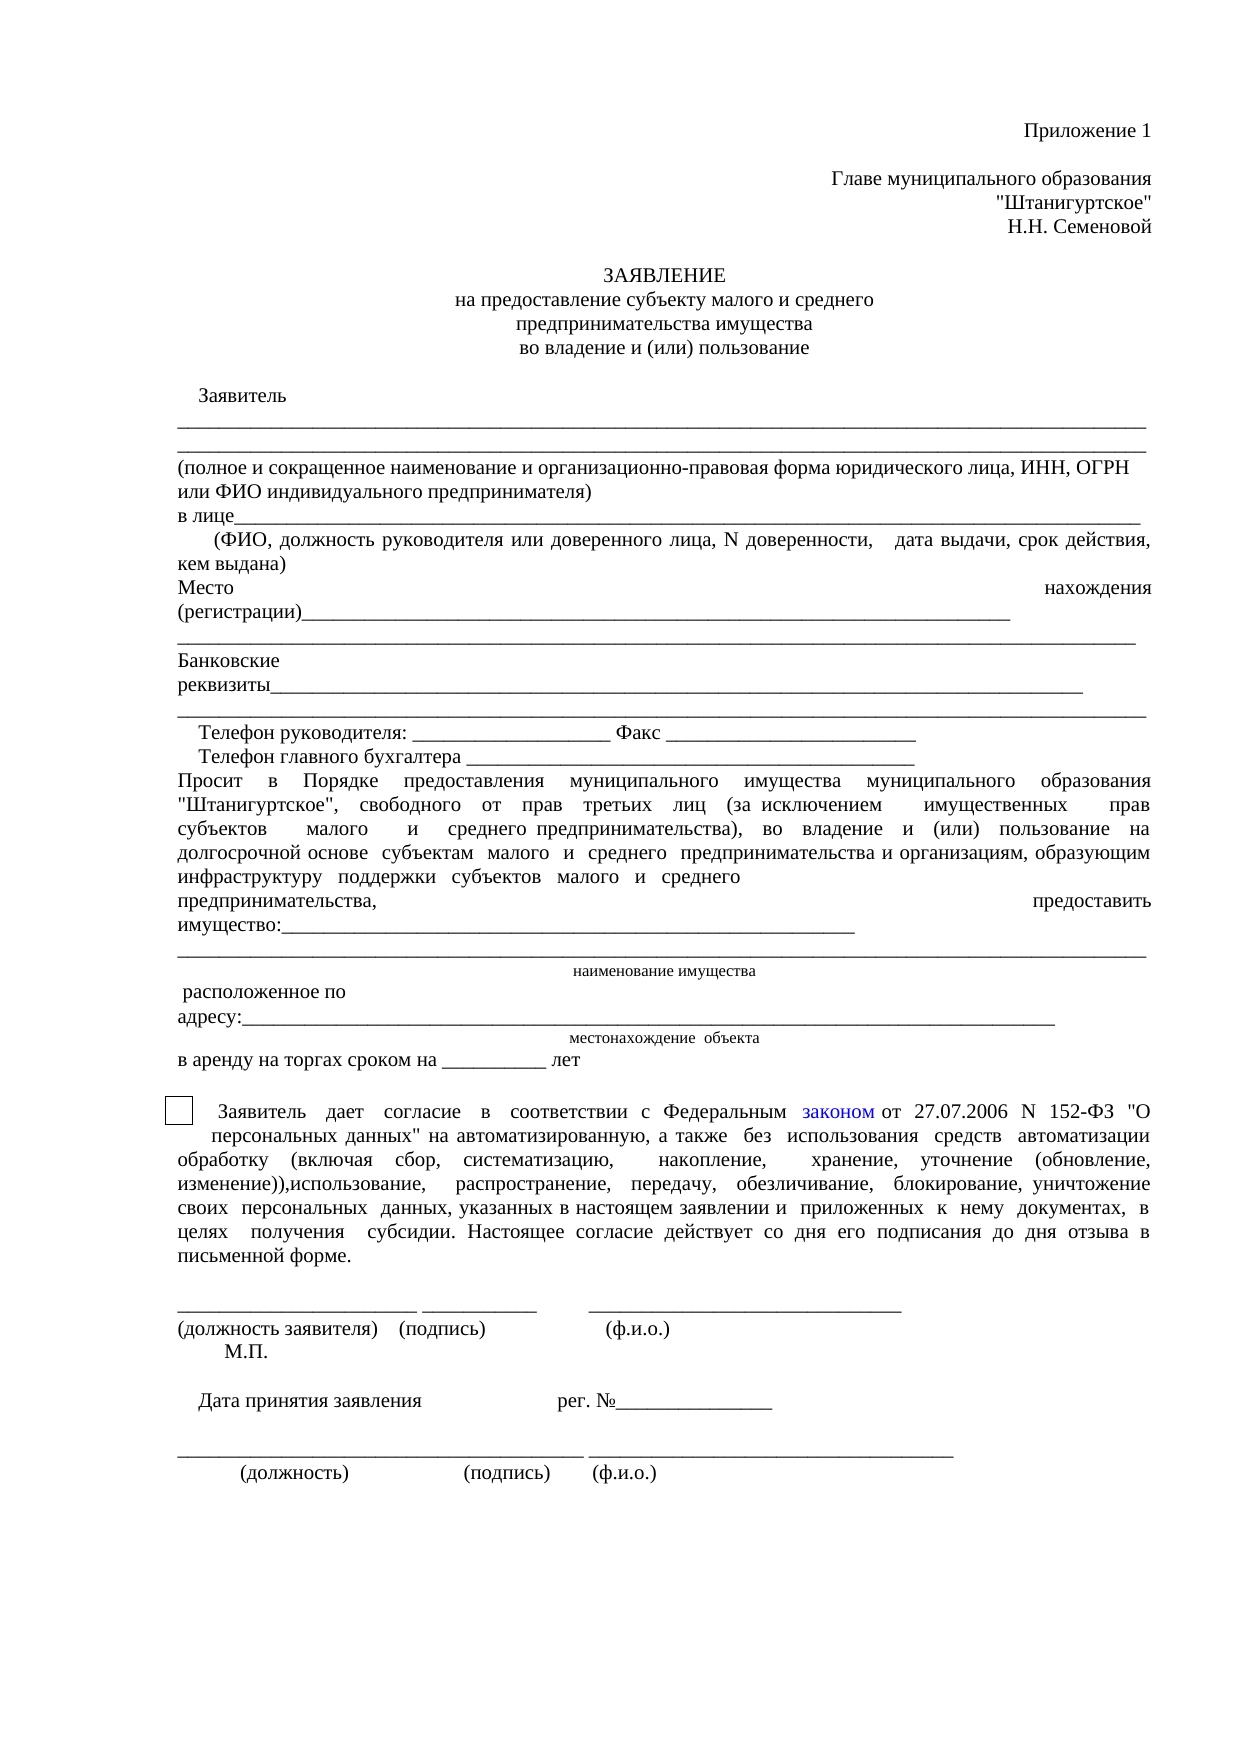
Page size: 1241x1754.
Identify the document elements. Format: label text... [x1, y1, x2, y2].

text Телефон главного бухгалтера ___________________________________________ [177, 744, 1152, 768]
text Приложение 1 [177, 118, 1152, 142]
text (полное и сокращенное наименование и организационно-правовая форма юридического лица, ИНН, ОГРН или ФИО индивидуального предпринимателя) [177, 455, 1152, 503]
text во владение и (или) пользование [177, 335, 1152, 359]
text местонахождение объекта [177, 1028, 1152, 1047]
text предпринимательства, предоставить имущество:_______________________________________________________ _____________________________________________________________________________________________ [177, 888, 1152, 960]
text _______________________________________ ___________________________________ [177, 1436, 1152, 1460]
text М.П. [177, 1339, 1152, 1363]
text в лице_______________________________________________________________________________________ [177, 503, 1152, 527]
text в аренду на торгах сроком на __________ лет [177, 1047, 1152, 1071]
text (должность) (подпись) (ф.и.о.) [177, 1460, 1152, 1484]
text Банковские реквизиты______________________________________________________________________________ [177, 647, 1152, 696]
text Дата принятия заявления рег. №_______________ [177, 1388, 1152, 1412]
text _____________________________________________________________________________________________ [177, 431, 1152, 455]
text ЗАЯВЛЕНИЕ [177, 262, 1152, 287]
text (должность заявителя) (подпись) (ф.и.о.) [177, 1315, 1152, 1339]
text Место нахождения (регистрации)____________________________________________________________________ [177, 575, 1152, 623]
text "Штанигуртское" [177, 190, 1152, 214]
text расположенное по адресу:______________________________________________________________________________ [177, 979, 1152, 1028]
text наименование имущества [177, 960, 1152, 979]
text на предоставление субъекту малого и среднего [177, 287, 1152, 311]
table_header [166, 1097, 192, 1124]
text _______________________ ___________ ______________________________ [177, 1291, 1152, 1315]
text Главе муниципального образования [177, 166, 1152, 190]
text Заявитель дает согласие в соответствии с Федеральным законом от 27.07.2006 N 152-ФЗ "О персональных данных" на автоматизированную, а также без использования средств автоматизации обработку (включая сбор, систематизацию, накопление, хранение, уточнение (обновление, изменение)),использование, распространение, передачу, обезличивание, блокирование, уничтожение своих персональных данных, указанных в настоящем заявлении и приложенных к нему документах, в целях получения субсидии. Настоящее согласие действует со дня его подписания до дня отзыва в письменной форме. [177, 1099, 1152, 1267]
text (ФИО, должность руководителя или доверенного лица, N доверенности, дата выдачи, срок действия, кем выдана) [177, 527, 1152, 575]
text _____________________________________________________________________________________________ [177, 696, 1152, 720]
text Н.Н. Семеновой [177, 214, 1152, 238]
text предпринимательства имущества [177, 311, 1152, 335]
text Просит в Порядке предоставления муниципального имущества муниципального образования "Штанигуртское", свободного от прав третьих лиц (за исключением имущественных прав субъектов малого и среднего предпринимательства), во владение и (или) пользование на долгосрочной основе субъектам малого и среднего предпринимательства и организациям, образующим инфраструктуру поддержки субъектов малого и среднего [177, 768, 1152, 888]
text ____________________________________________________________________________________________ [177, 623, 1152, 647]
text Заявитель [177, 383, 1152, 407]
text _____________________________________________________________________________________________ [177, 407, 1152, 431]
text Телефон руководителя: ___________________ Факс ________________________ [177, 720, 1152, 744]
